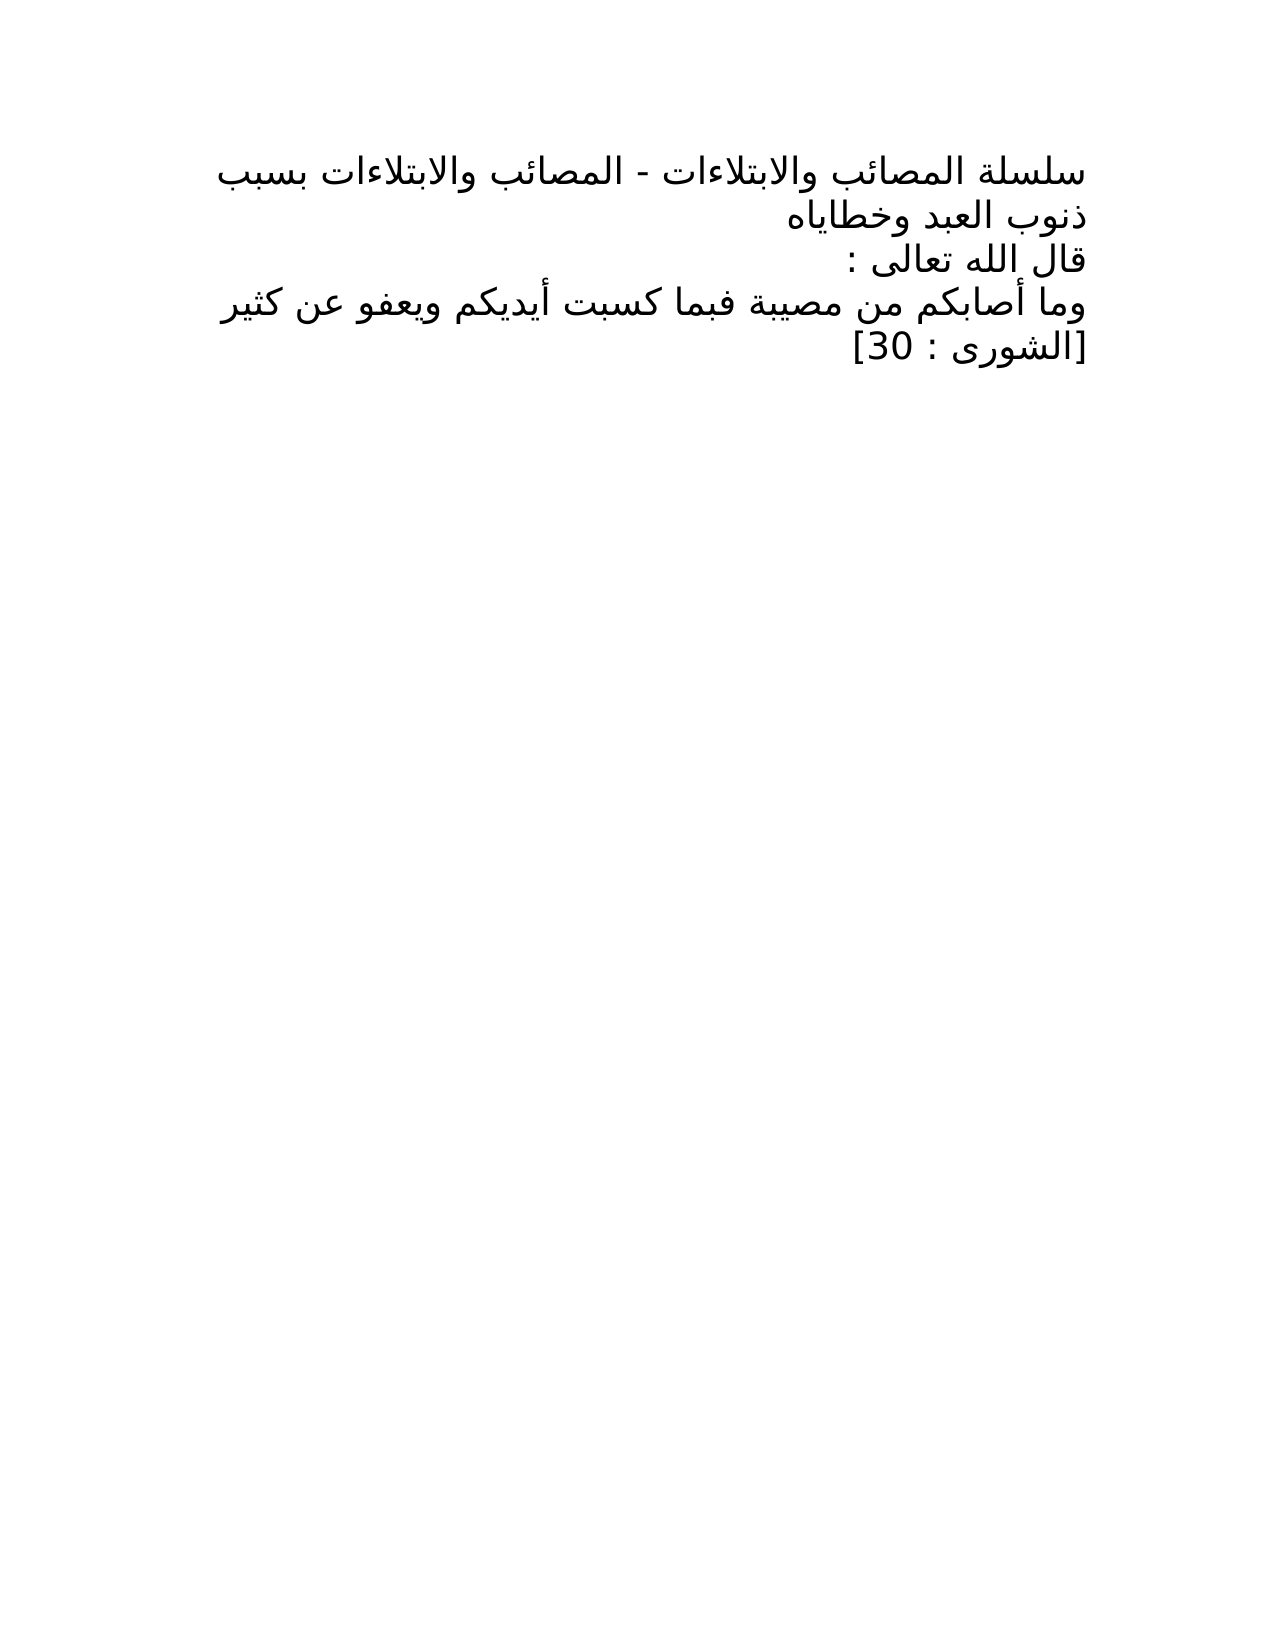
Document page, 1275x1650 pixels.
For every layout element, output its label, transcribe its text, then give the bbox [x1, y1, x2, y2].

text سلسلة المصائب والابتلاءات - المصائب والابتلاءات بسبب ذنوب العبد وخطاياه [187, 150, 1087, 237]
text وما أصابكم من مصيبة فبما كسبت أيديكم ويعفو عن كثير [187, 281, 1087, 324]
text [الشورى : 30] [187, 324, 1087, 368]
text قال الله تعالى : [187, 237, 1087, 281]
